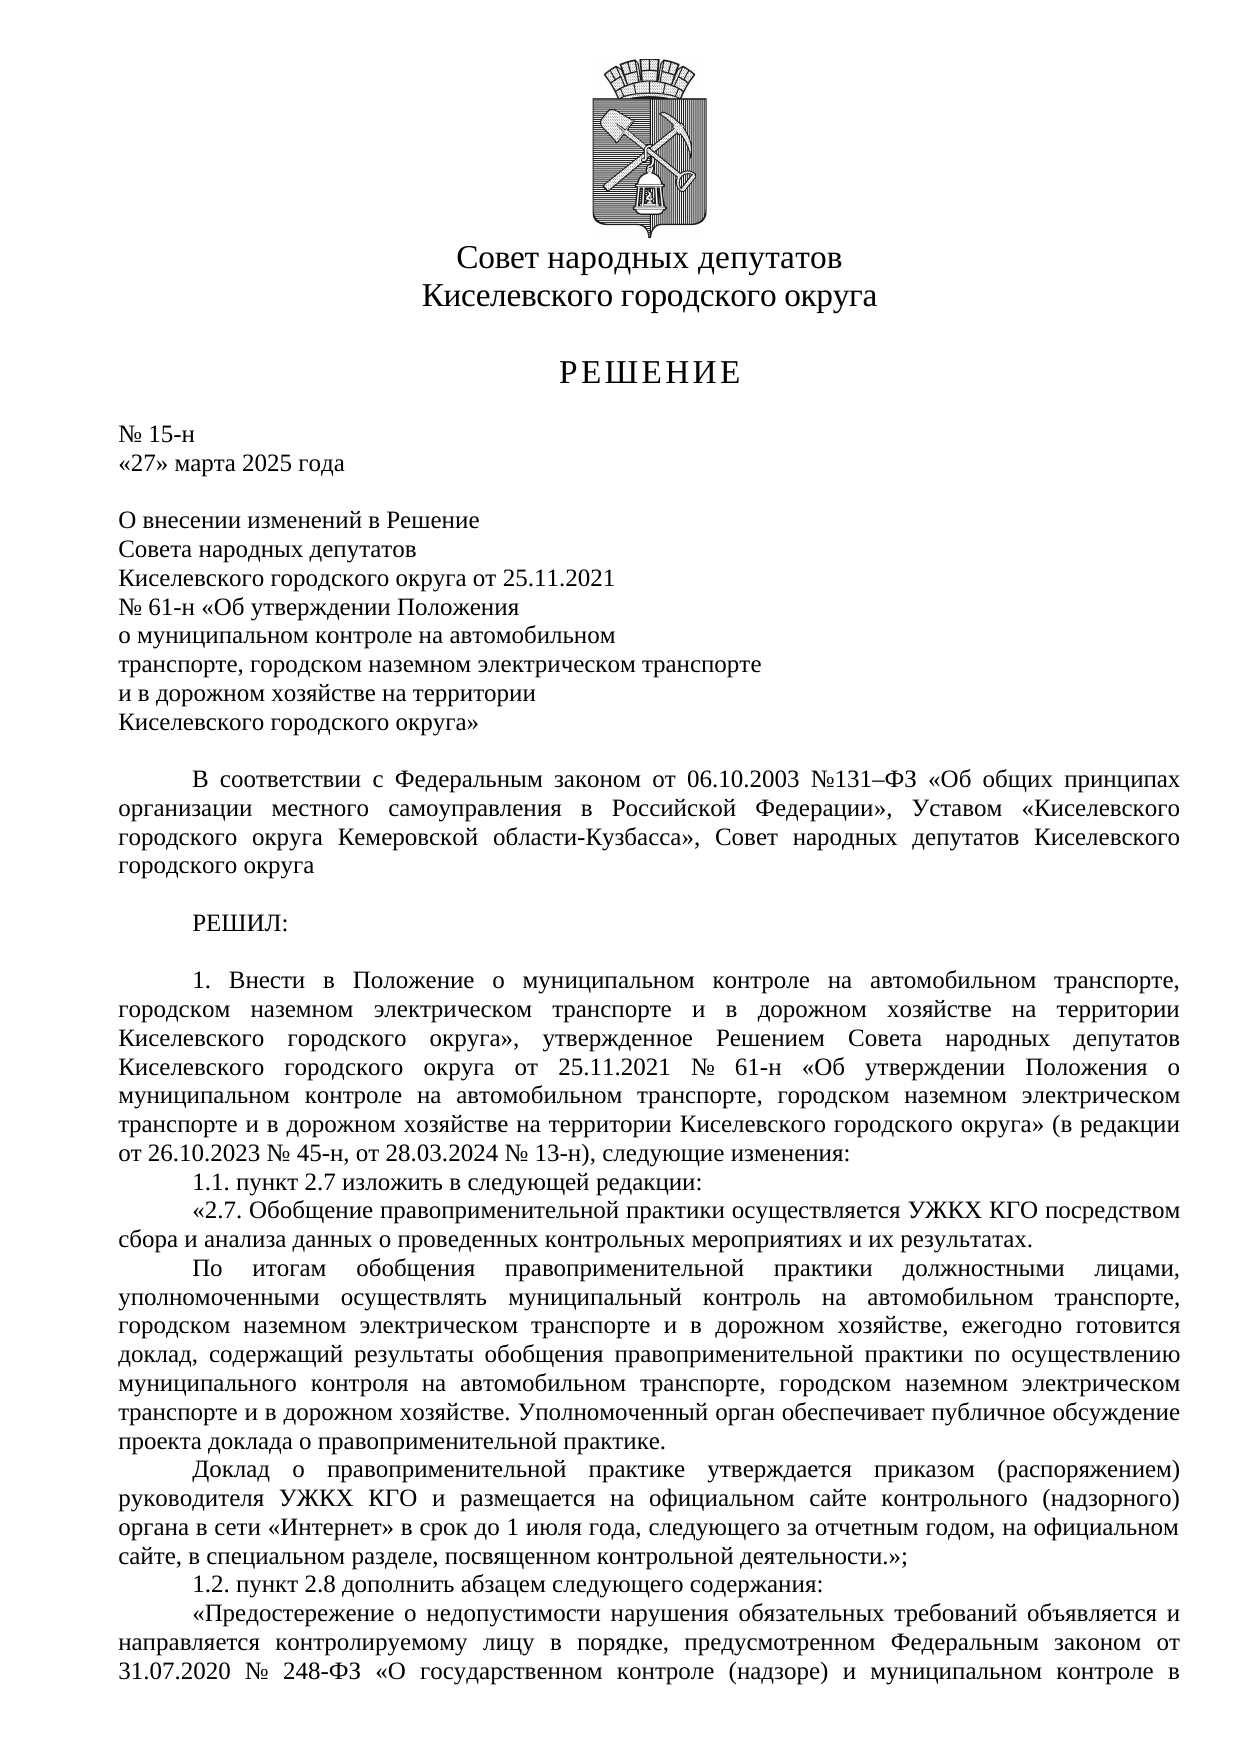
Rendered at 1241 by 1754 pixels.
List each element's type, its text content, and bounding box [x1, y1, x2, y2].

text РЕШЕНИЕ [118, 352, 1181, 391]
text транспорте, городском наземном электрическом транспорте [118, 649, 1181, 678]
text и в дорожном хозяйстве на территории [118, 678, 1181, 707]
text о муниципальном контроле на автомобильном [118, 621, 1181, 649]
text Киселевского городского округа от 25.11.2021 [118, 563, 1181, 592]
text 1.2. пункт 2.8 дополнить абзацем следующего содержания: [118, 1569, 1181, 1598]
text «27» марта 2025 года [118, 448, 1181, 477]
text РЕШИЛ: [118, 908, 1181, 937]
text 1.1. пункт 2.7 изложить в следующей редакции: [118, 1167, 1181, 1196]
text Киселевского городского округа [118, 276, 1181, 314]
text Киселевского городского округа» [118, 707, 1181, 736]
text Совета народных депутатов [118, 534, 1181, 563]
text О внесении изменений в Решение [118, 506, 1181, 534]
text «2.7. Обобщение правоприменительной практики осуществляется УЖКХ КГО посредством сбора и анализа данных о проведенных контрольных мероприятиях и их результатах. [118, 1196, 1181, 1253]
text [118, 1598, 1181, 1684]
picture [592, 59, 707, 238]
text По итогам обобщения правоприменительной практики должностными лицами, уполномоченными осуществлять муниципальный контроль на автомобильном транспорте, городском наземном электрическом транспорте и в дорожном хозяйстве, ежегодно готовится доклад, содержащий результаты обобщения правоприменительной практики по осуществлению муниципального контроля на автомобильном транспорте, городском наземном электрическом транспорте и в дорожном хозяйстве. Уполномоченный орган обеспечивает публичное обсуждение проекта доклада о правоприменительной практике. [118, 1253, 1181, 1454]
text 1. Внести в Положение о муниципальном контроле на автомобильном транспорте, городском наземном электрическом транспорте и в дорожном хозяйстве на территории Киселевского городского округа», утвержденное Решением Совета народных депутатов Киселевского городского округа от 25.11.2021 № 61-н «Об утверждении Положения о муниципальном контроле на автомобильном транспорте, городском наземном электрическом транспорте и в дорожном хозяйстве на территории Киселевского городского округа» (в редакции от 26.10.2023 № 45-н, от 28.03.2024 № 13-н), следующие изменения: [118, 966, 1181, 1167]
text № 61-н «Об утверждении Положения [118, 592, 1181, 621]
text Доклад о правоприменительной практике утверждается приказом (распоряжением) руководителя УЖКХ КГО и размещается на официальном сайте контрольного (надзорного) органа в сети «Интернет» в срок до 1 июля года, следующего за отчетным годом, на официальном сайте, в специальном разделе, посвященном контрольной деятельности.»; [118, 1454, 1181, 1569]
text В соответствии с Федеральным законом от 06.10.2003 №131–ФЗ «Об общих принципах организации местного самоуправления в Российской Федерации», Уставом «Киселевского городского округа Кемеровской области-Кузбасса», Совет народных депутатов Киселевского городского округа [118, 764, 1181, 879]
text Совет народных депутатов [118, 237, 1181, 276]
text № 15-н [118, 419, 1181, 448]
